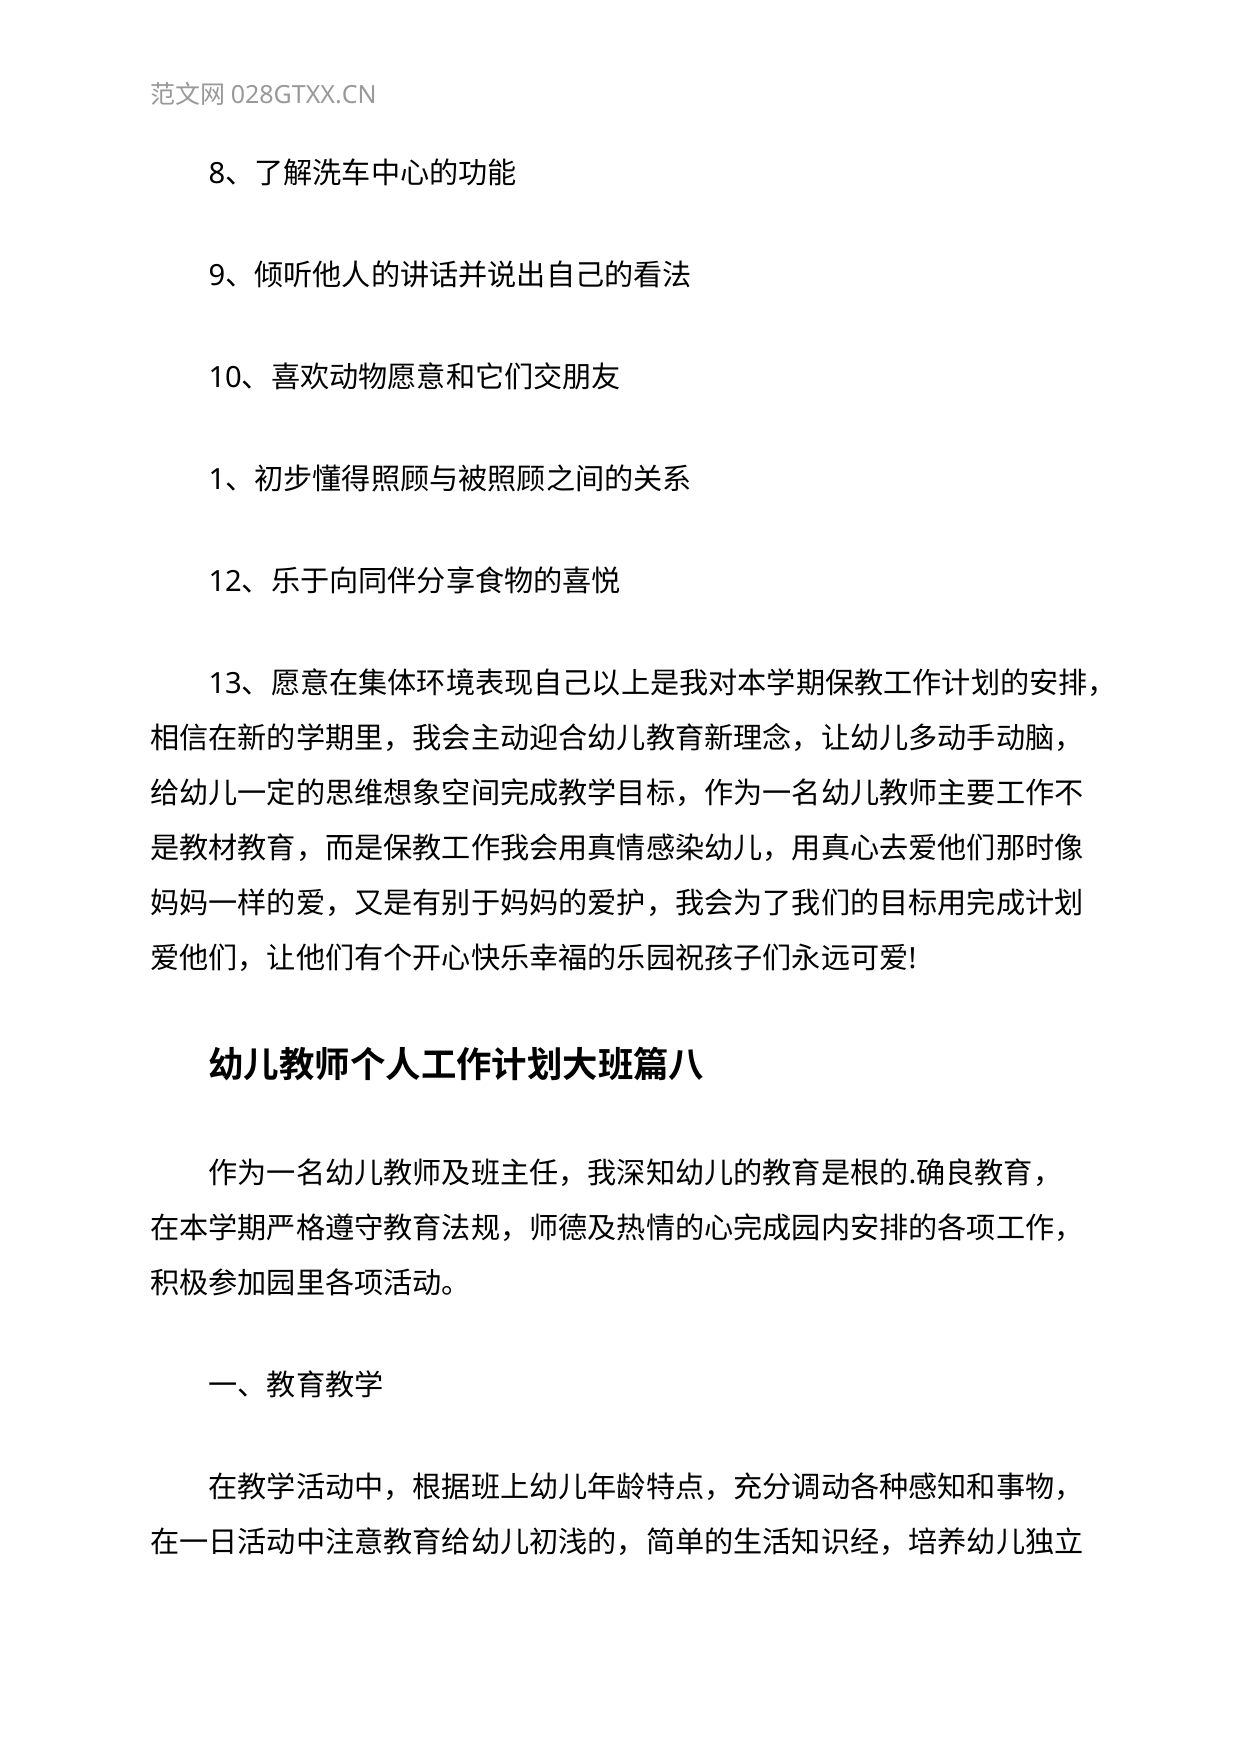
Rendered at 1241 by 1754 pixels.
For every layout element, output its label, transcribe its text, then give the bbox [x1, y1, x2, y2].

text 1、初步懂得照顾与被照顾之间的关系 [150, 456, 1090, 498]
text 作为一名幼儿教师及班主任，我深知幼儿的教育是根的.确良教育，在本学期严格遵守教育法规，师德及热情的心完成园内安排的各项工作，积极参加园里各项活动。 [150, 1150, 1090, 1302]
text 13、愿意在集体环境表现自己以上是我对本学期保教工作计划的安排，相信在新的学期里，我会主动迎合幼儿教育新理念，让幼儿多动手动脑，给幼儿一定的思维想象空间完成教学目标，作为一名幼儿教师主要工作不是教材教育，而是保教工作我会用真情感染幼儿，用真心去爱他们那时像妈妈一样的爱，又是有别于妈妈的爱护，我会为了我们的目标用完成计划爱他们，让他们有个开心快乐幸福的乐园祝孩子们永远可爱! [150, 660, 1090, 977]
text 8、了解洗车中心的功能 [150, 150, 1090, 192]
text 9、倾听他人的讲话并说出自己的看法 [150, 252, 1090, 294]
text 幼儿教师个人工作计划大班篇八 [150, 1036, 1090, 1088]
text 一、教育教学 [150, 1362, 1090, 1404]
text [150, 1463, 1090, 1561]
text 12、乐于向同伴分享食物的喜悦 [150, 558, 1090, 600]
text 10、喜欢动物愿意和它们交朋友 [150, 354, 1090, 396]
